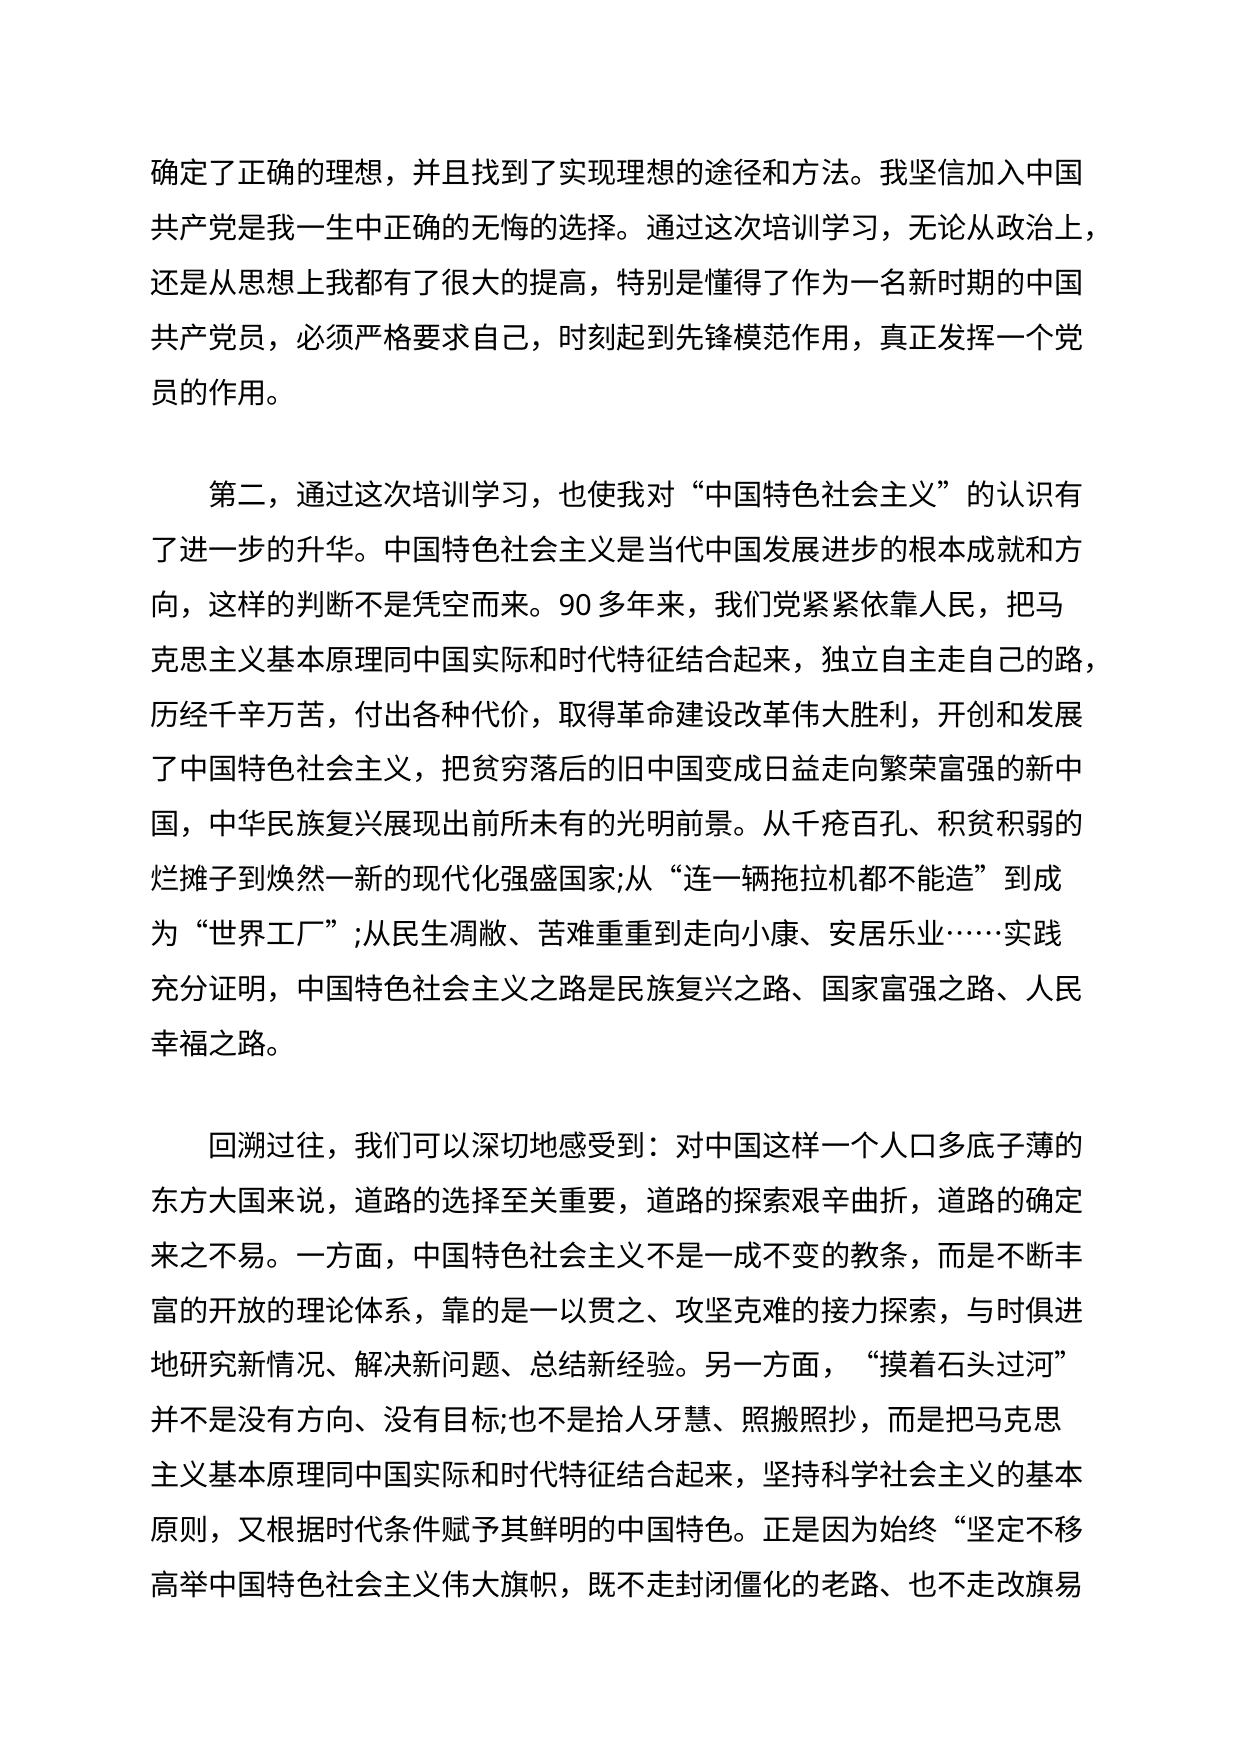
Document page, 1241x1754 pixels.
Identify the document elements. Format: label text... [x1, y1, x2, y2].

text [150, 1122, 1090, 1604]
text 第二，通过这次培训学习，也使我对“中国特色社会主义”的认识有了进一步的升华。中国特色社会主义是当代中国发展进步的根本成就和方向，这样的判断不是凭空而来。90多年来，我们党紧紧依靠人民，把马克思主义基本原理同中国实际和时代特征结合起来，独立自主走自己的路，历经千辛万苦，付出各种代价，取得革命建设改革伟大胜利，开创和发展了中国特色社会主义，把贫穷落后的旧中国变成日益走向繁荣富强的新中国，中华民族复兴展现出前所未有的光明前景。从千疮百孔、积贫积弱的烂摊子到焕然一新的现代化强盛国家;从“连一辆拖拉机都不能造”到成为“世界工厂”;从民生凋敝、苦难重重到走向小康、安居乐业……实践充分证明，中国特色社会主义之路是民族复兴之路、国家富强之路、人民幸福之路。 [150, 471, 1090, 1063]
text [150, 150, 1090, 412]
